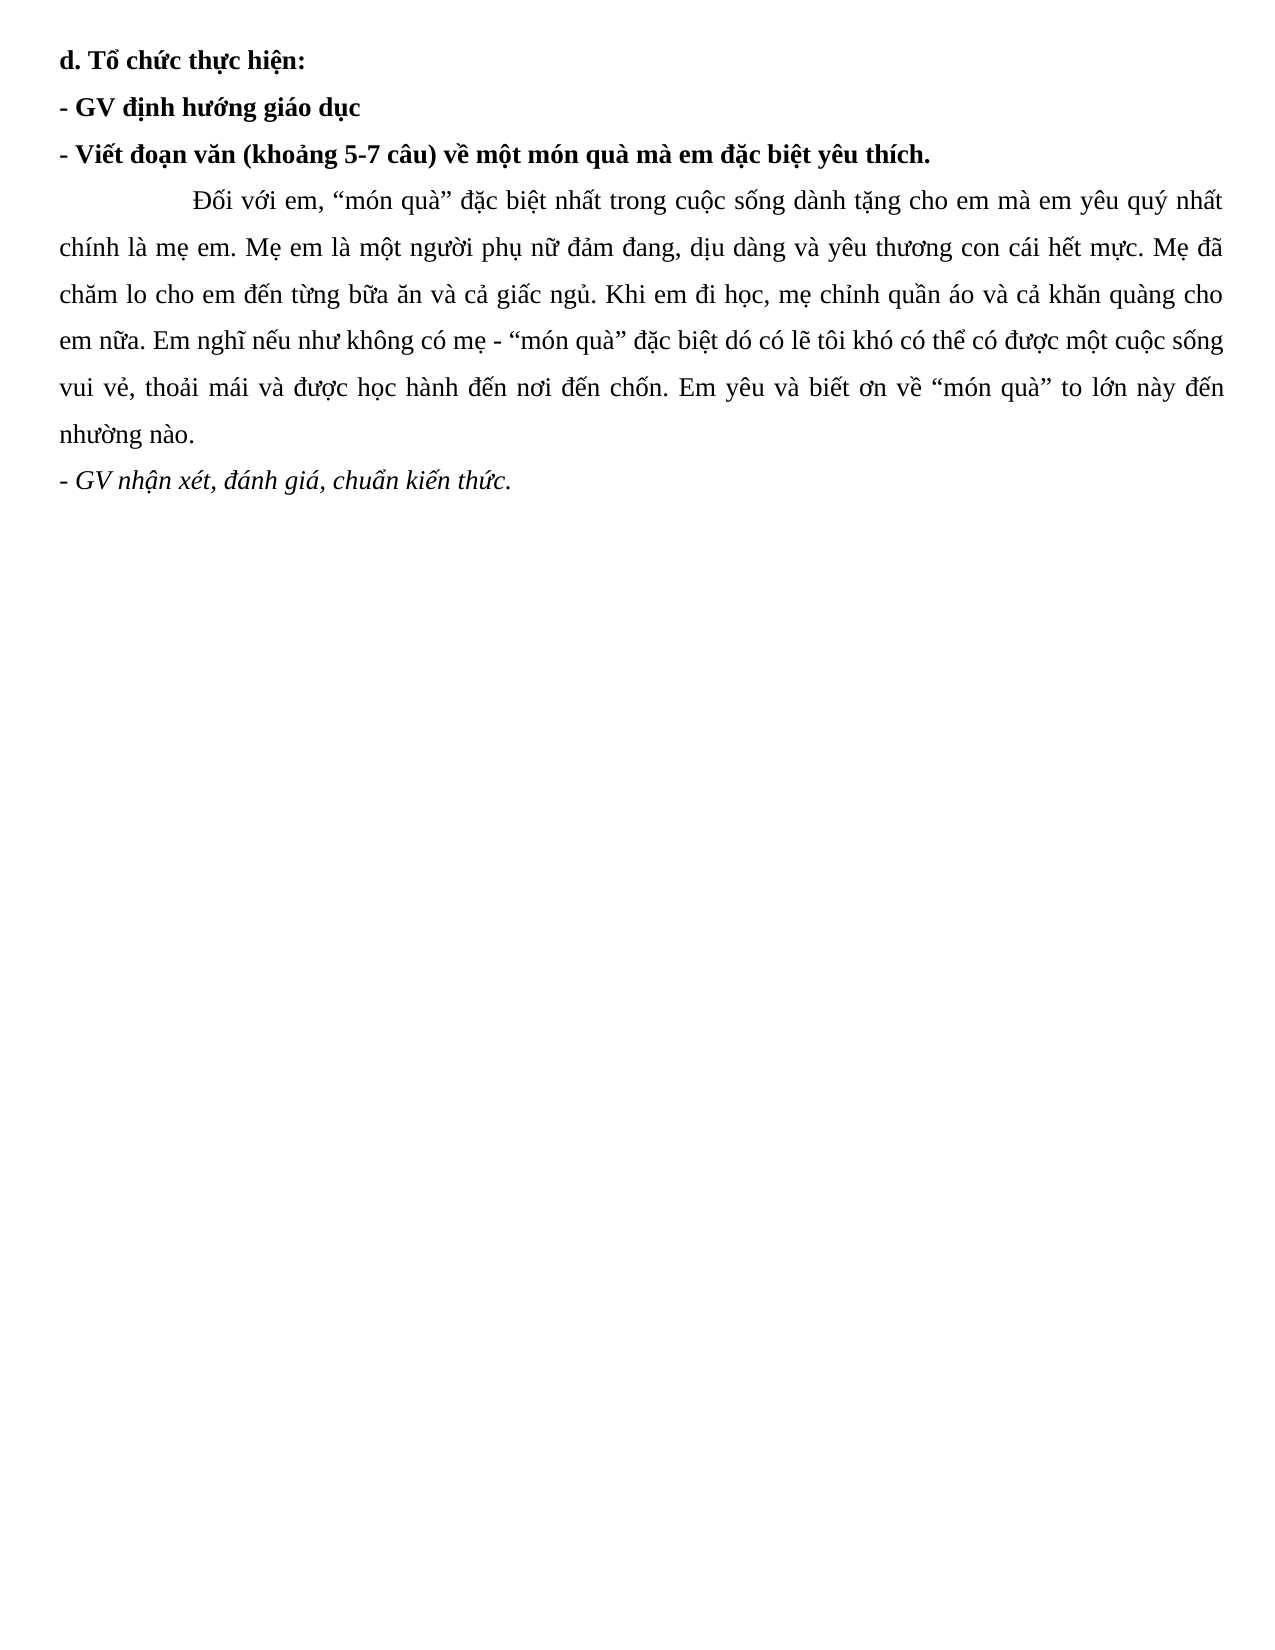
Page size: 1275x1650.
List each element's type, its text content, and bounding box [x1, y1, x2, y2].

text Đối với em, “món quà” đặc biệt nhất trong cuộc sống dành tặng cho em mà em yêu quý nhất chính là mẹ em. Mẹ em là một người phụ nữ đảm đang, dịu dàng và yêu thương con cái hết mực. Mẹ đã chăm lo cho em đến từng bữa ăn và cả giấc ngủ. Khi em đi học, mẹ chỉnh quần áo và cả khăn quàng cho em nữa. Em nghĩ nếu như không có mẹ - “món quà” đặc biệt dó có lẽ tôi khó có thể có được một cuộc sống vui vẻ, thoải mái và được học hành đến nơi đến chốn. Em yêu và biết ơn về “món quà” to lớn này đến nhường nào. [59, 184, 1226, 449]
text - GV nhận xét, đánh giá, chuẩn kiến thức. [59, 464, 1226, 496]
text - GV định hướng giáo dục [59, 91, 1226, 122]
text - Viết đoạn văn (khoảng 5-7 câu) về một món quà mà em đặc biệt yêu thích. [59, 138, 1226, 169]
text d. Tổ chức thực hiện: [59, 44, 1226, 76]
